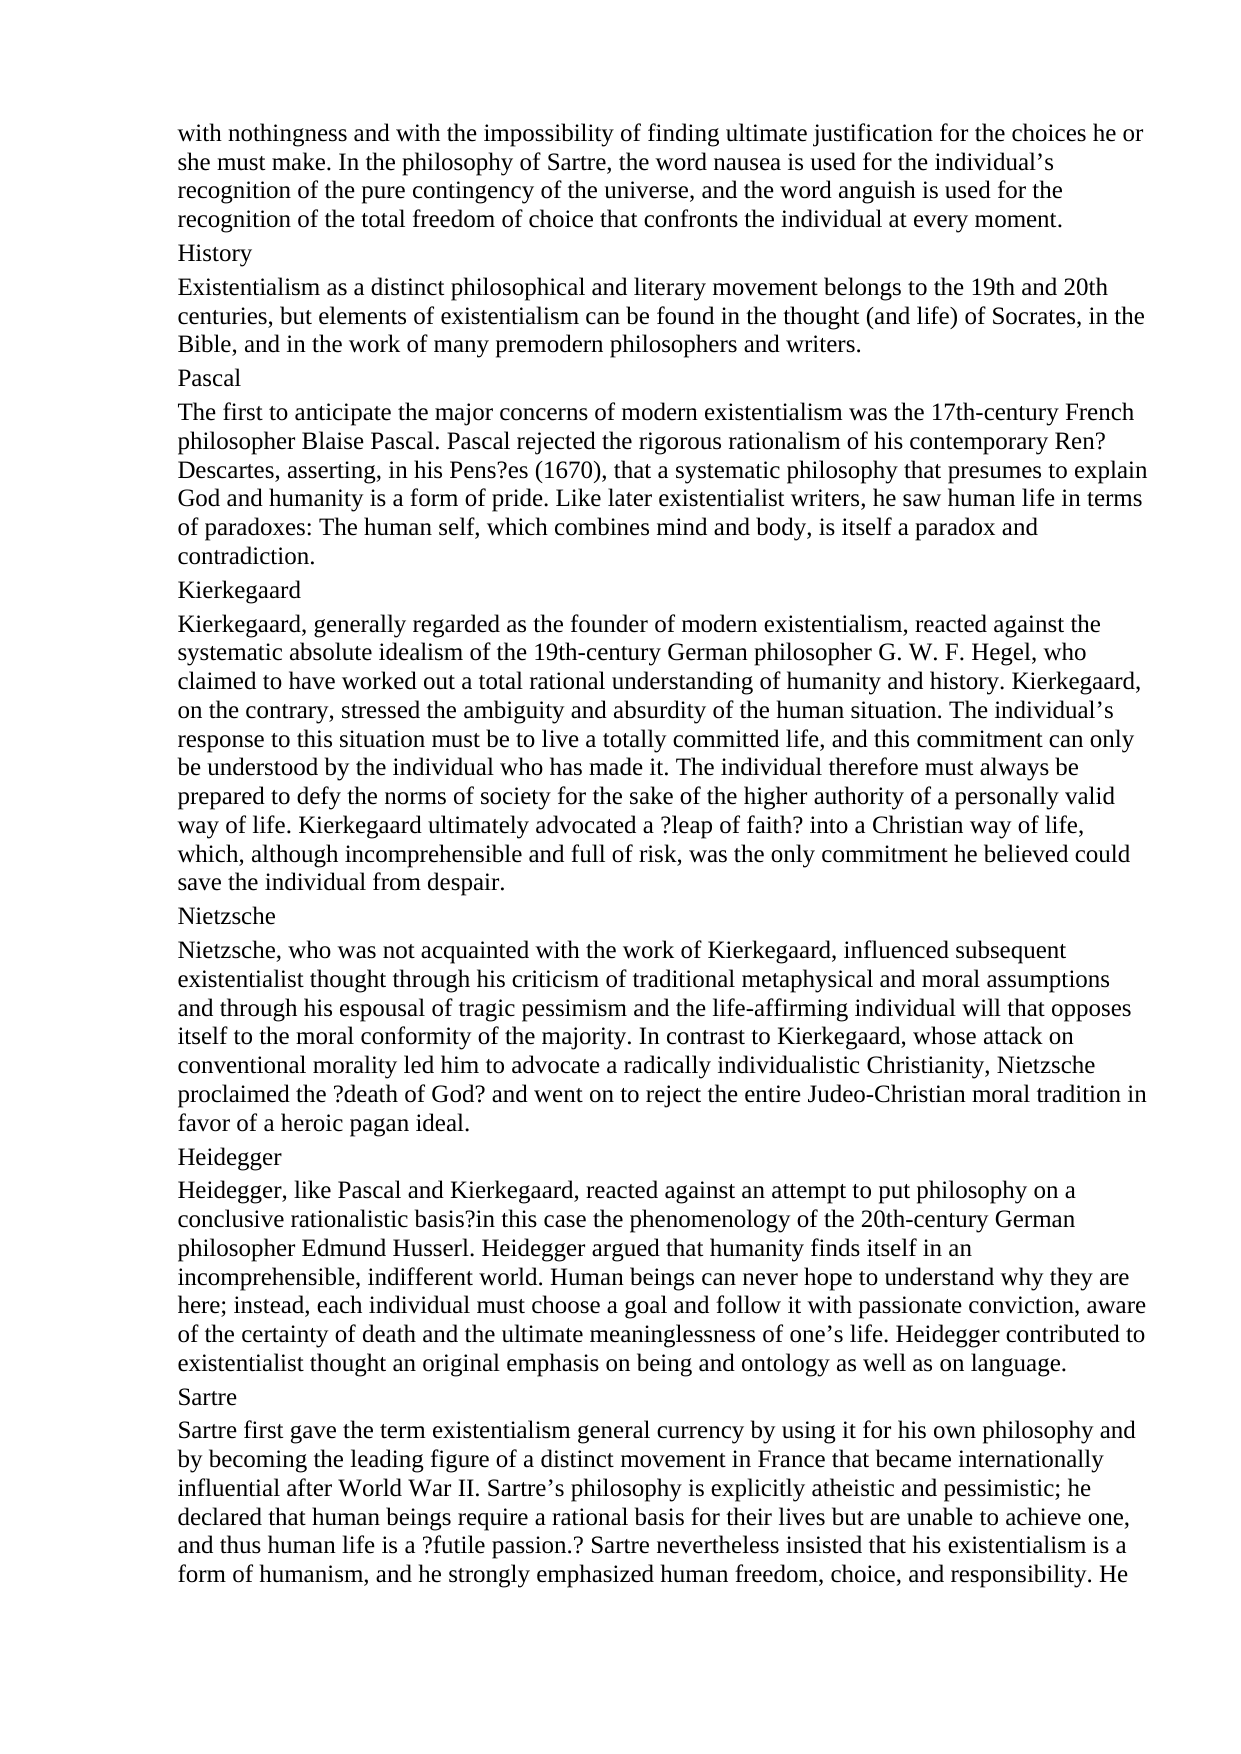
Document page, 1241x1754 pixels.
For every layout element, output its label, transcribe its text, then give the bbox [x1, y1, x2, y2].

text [177, 118, 1152, 233]
text Sartre [177, 1382, 1152, 1411]
text History [177, 238, 1152, 267]
text Pascal [177, 363, 1152, 392]
text Heidegger, like Pascal and Kierkegaard, reacted against an attempt to put philosophy on a conclusive rationalistic basis?in this case the phenomenology of the 20th-century German philosopher Edmund Husserl. Heidegger argued that humanity finds itself in an incomprehensible, indifferent world. Human beings can never hope to understand why they are here; instead, each individual must choose a goal and follow it with passionate conviction, aware of the certainty of death and the ultimate meaninglessness of one’s life. Heidegger contributed to existentialist thought an original emphasis on being and ontology as well as on language. [177, 1175, 1152, 1377]
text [177, 1416, 1152, 1588]
text Nietzsche [177, 901, 1152, 930]
text Kierkegaard [177, 575, 1152, 604]
text The first to anticipate the major concerns of modern existentialism was the 17th-century French philosopher Blaise Pascal. Pascal rejected the rigorous rationalism of his contemporary Ren? Descartes, asserting, in his Pens?es (1670), that a systematic philosophy that presumes to explain God and humanity is a form of pride. Like later existentialist writers, he saw human life in terms of paradoxes: The human self, which combines mind and body, is itself a paradox and contradiction. [177, 397, 1152, 570]
text Nietzsche, who was not acquainted with the work of Kierkegaard, influenced subsequent existentialist thought through his criticism of traditional metaphysical and moral assumptions and through his espousal of tragic pessimism and the life-affirming individual will that opposes itself to the moral conformity of the majority. In contrast to Kierkegaard, whose attack on conventional morality led him to advocate a radically individualistic Christianity, Nietzsche proclaimed the ?death of God? and went on to reject the entire Judeo-Christian moral tradition in favor of a heroic pagan ideal. [177, 935, 1152, 1136]
text Existentialism as a distinct philosophical and literary movement belongs to the 19th and 20th centuries, but elements of existentialism can be found in the thought (and life) of Socrates, in the Bible, and in the work of many premodern philosophers and writers. [177, 272, 1152, 358]
text Heidegger [177, 1142, 1152, 1170]
text Kierkegaard, generally regarded as the founder of modern existentialism, reacted against the systematic absolute idealism of the 19th-century German philosopher G. W. F. Hegel, who claimed to have worked out a total rational understanding of humanity and history. Kierkegaard, on the contrary, stressed the ambiguity and absurdity of the human situation. The individual’s response to this situation must be to live a totally committed life, and this commitment can only be understood by the individual who has made it. The individual therefore must always be prepared to defy the norms of society for the sake of the higher authority of a personally valid way of life. Kierkegaard ultimately advocated a ?leap of faith? into a Christian way of life, which, although incomprehensible and full of risk, was the only commitment he believed could save the individual from despair. [177, 609, 1152, 896]
